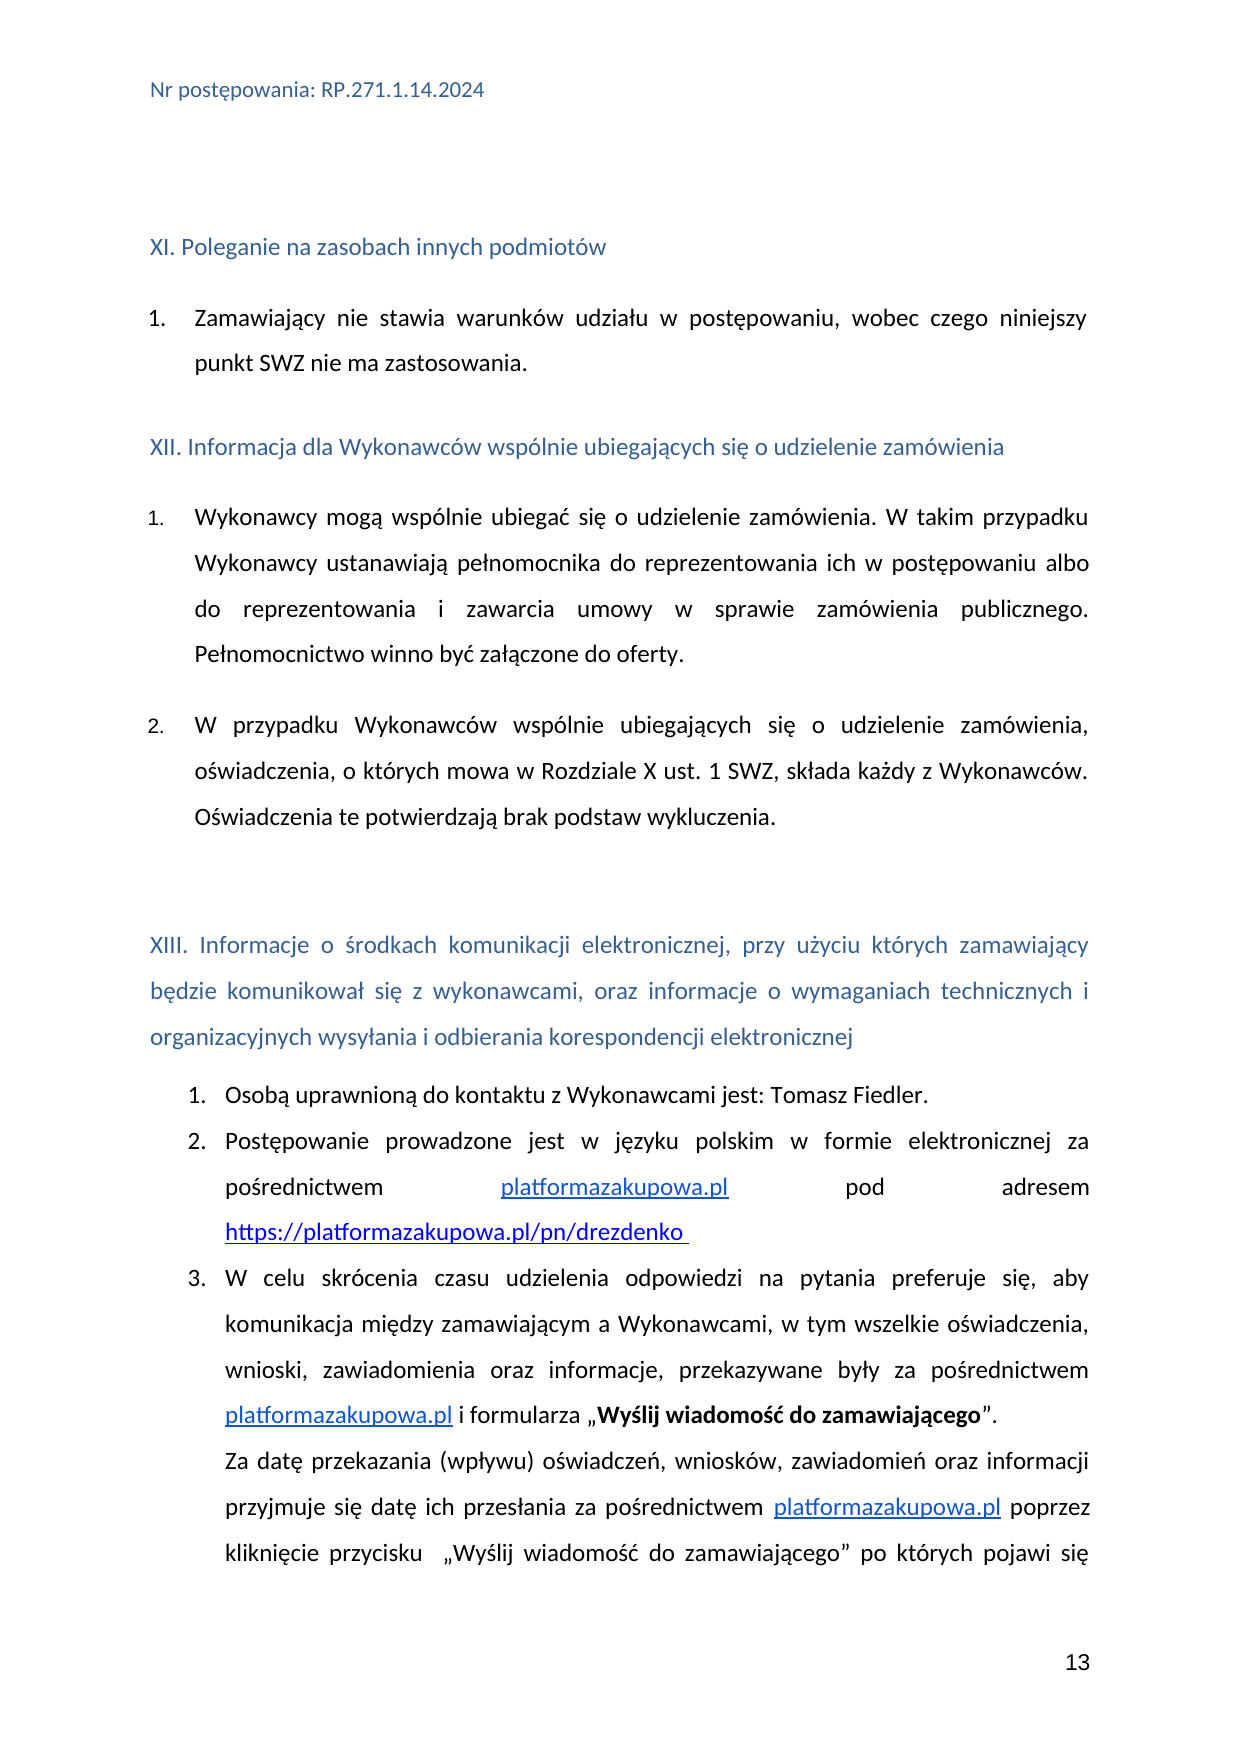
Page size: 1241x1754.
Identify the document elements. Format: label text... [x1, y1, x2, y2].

subtitle XI. Poleganie na zasobach innych podmiotów [150, 231, 1090, 261]
list Postępowanie prowadzone jest w języku polskim w formie elektronicznej za pośrednictwem platformazakupowa.pl pod adresem https://platformazakupowa.pl/pn/drezdenko [187, 1125, 1090, 1247]
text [225, 1445, 1090, 1567]
list Wykonawcy mogą wspólnie ubiegać się o udzielenie zamówienia. W takim przypadku Wykonawcy ustanawiają pełnomocnika do reprezentowania ich w postępowaniu albo do reprezentowania i zawarcia umowy w sprawie zamówienia publicznego. Pełnomocnictwo winno być załączone do oferty. [147, 501, 1090, 669]
list Osobą uprawnioną do kontaktu z Wykonawcami jest: Tomasz Fiedler. [187, 1079, 1090, 1110]
list W przypadku Wykonawców wspólnie ubiegających się o udzielenie zamówienia, oświadczenia, o których mowa w Rozdziale X ust. 1 SWZ, składa każdy z Wykonawców. Oświadczenia te potwierdzają brak podstaw wykluczenia. [147, 709, 1090, 831]
list Zamawiający nie stawia warunków udziału w postępowaniu, wobec czego niniejszy punkt SWZ nie ma zastosowania. [147, 302, 1088, 378]
subtitle XII. Informacja dla Wykonawców wspólnie ubiegających się o udzielenie zamówienia [150, 431, 1090, 461]
list W celu skrócenia czasu udzielenia odpowiedzi na pytania preferuje się, aby komunikacja między zamawiającym a Wykonawcami, w tym wszelkie oświadczenia, wnioski, zawiadomienia oraz informacje, przekazywane były za pośrednictwem platformazakupowa.pl i formularza „Wyślij wiadomość do zamawiającego”. [187, 1262, 1090, 1430]
subtitle XIII. Informacje o środkach komunikacji elektronicznej, przy użyciu których zamawiający będzie komunikował się z wykonawcami, oraz informacje o wymaganiach technicznych i organizacyjnych wysyłania i odbierania korespondencji elektronicznej [150, 930, 1090, 1052]
